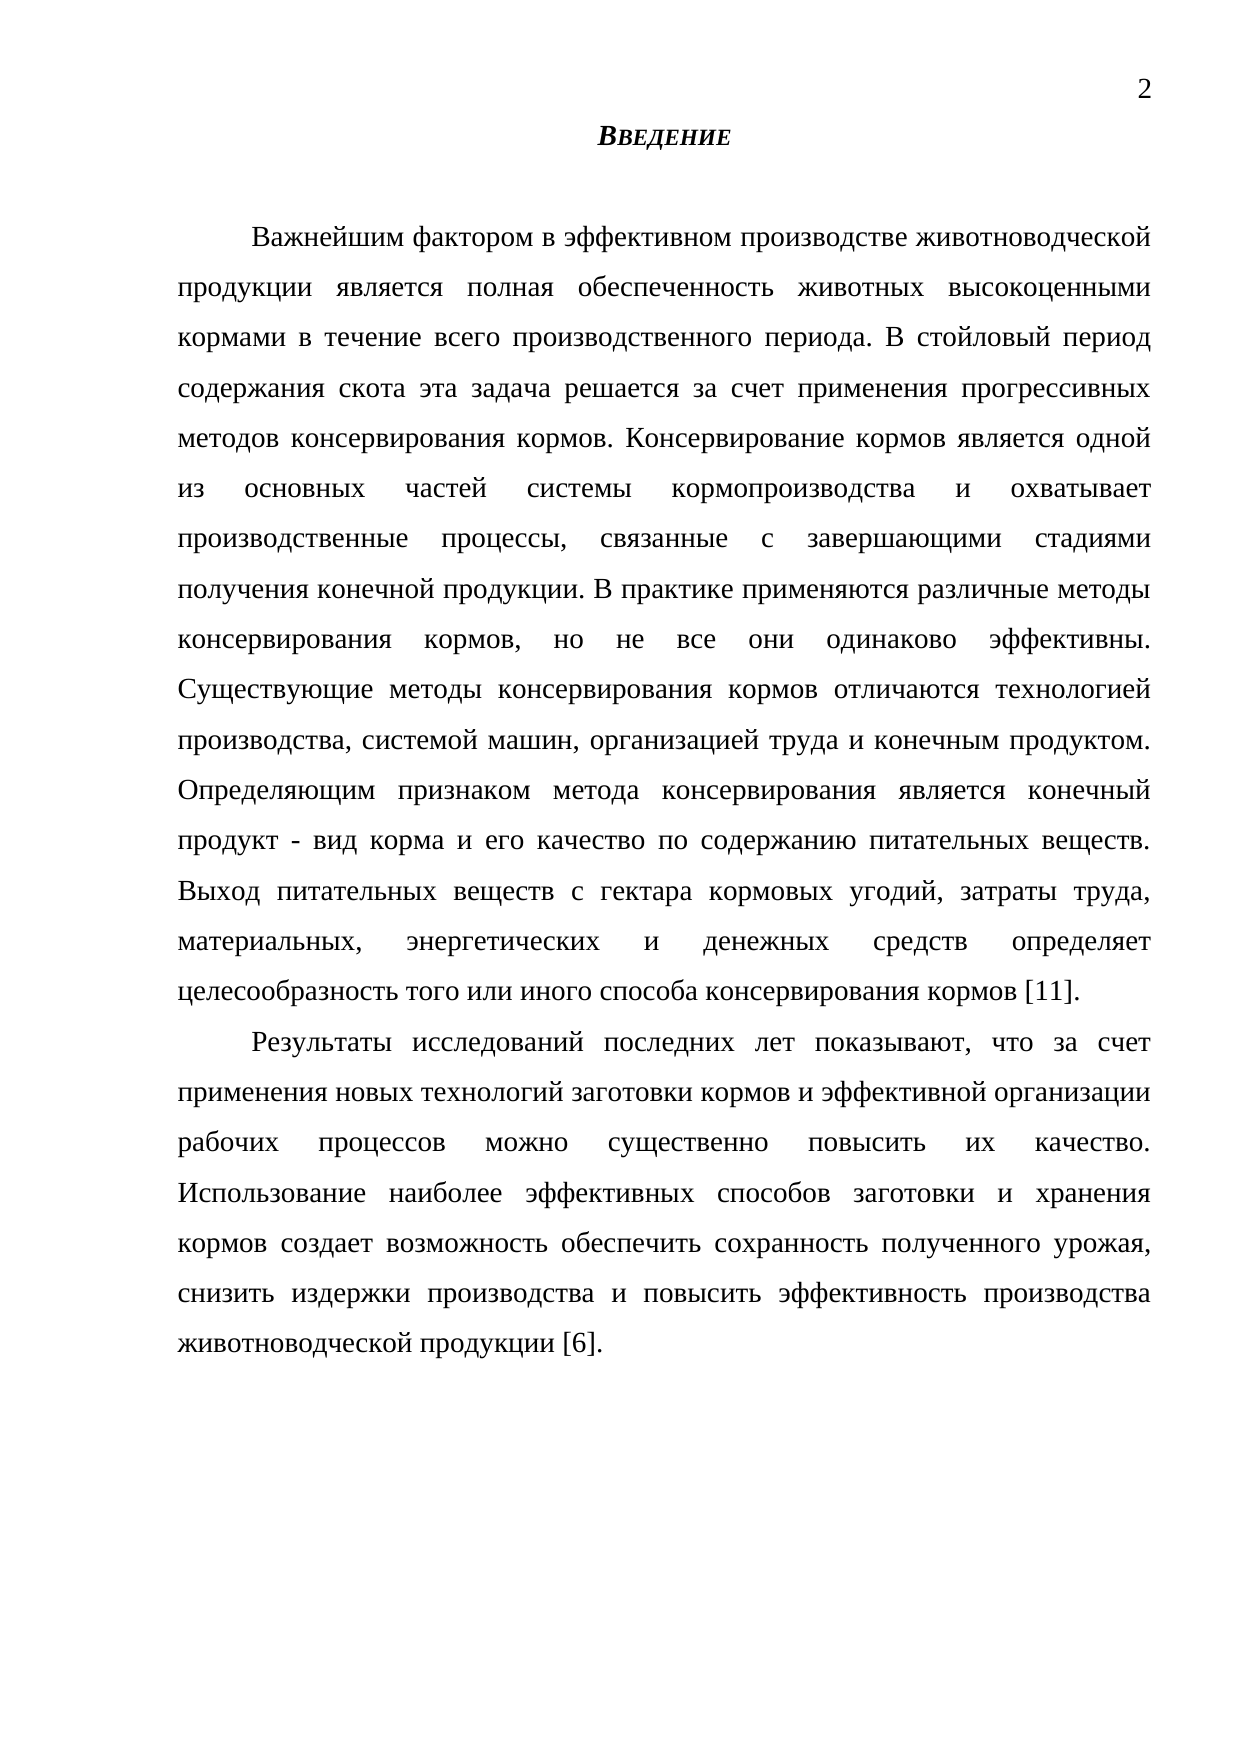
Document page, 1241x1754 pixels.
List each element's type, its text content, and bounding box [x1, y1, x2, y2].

subtitle Введение [177, 118, 1152, 152]
text Результаты исследований последних лет показывают, что за счет применения новых технологий заготовки кормов и эффективной организации рабочих процессов можно существенно повысить их качество. Использование наиболее эффективных способов заготовки и хранения кормов создает возможность обеспечить сохранность полученного урожая, снизить издержки производства и повысить эффективность производства животноводческой продукции [6]. [177, 1024, 1152, 1359]
text Важнейшим фактором в эффективном производстве животноводческой продукции является полная обеспеченность животных высокоценными кормами в течение всего производственного периода. В стойловый период содержания скота эта задача решается за счет применения прогрессивных методов консервирования кормов. Консервирование кормов является одной из основных частей системы кормопроизводства и охватывает производственные процессы, связанные с завершающими стадиями получения конечной продукции. В практике применяются различные методы консервирования кормов, но не все они одинаково эффективны. Существующие методы консервирования кормов отличаются технологией производства, системой машин, организацией труда и конечным продуктом. Определяющим признаком метода консервирования является конечный продукт - вид корма и его качество по содержанию питательных веществ. Выход питательных веществ с гектара кормовых угодий, затраты труда, материальных, энергетических и денежных средств определяет целесообразность того или иного способа консервирования кормов [11]. [177, 219, 1152, 1007]
